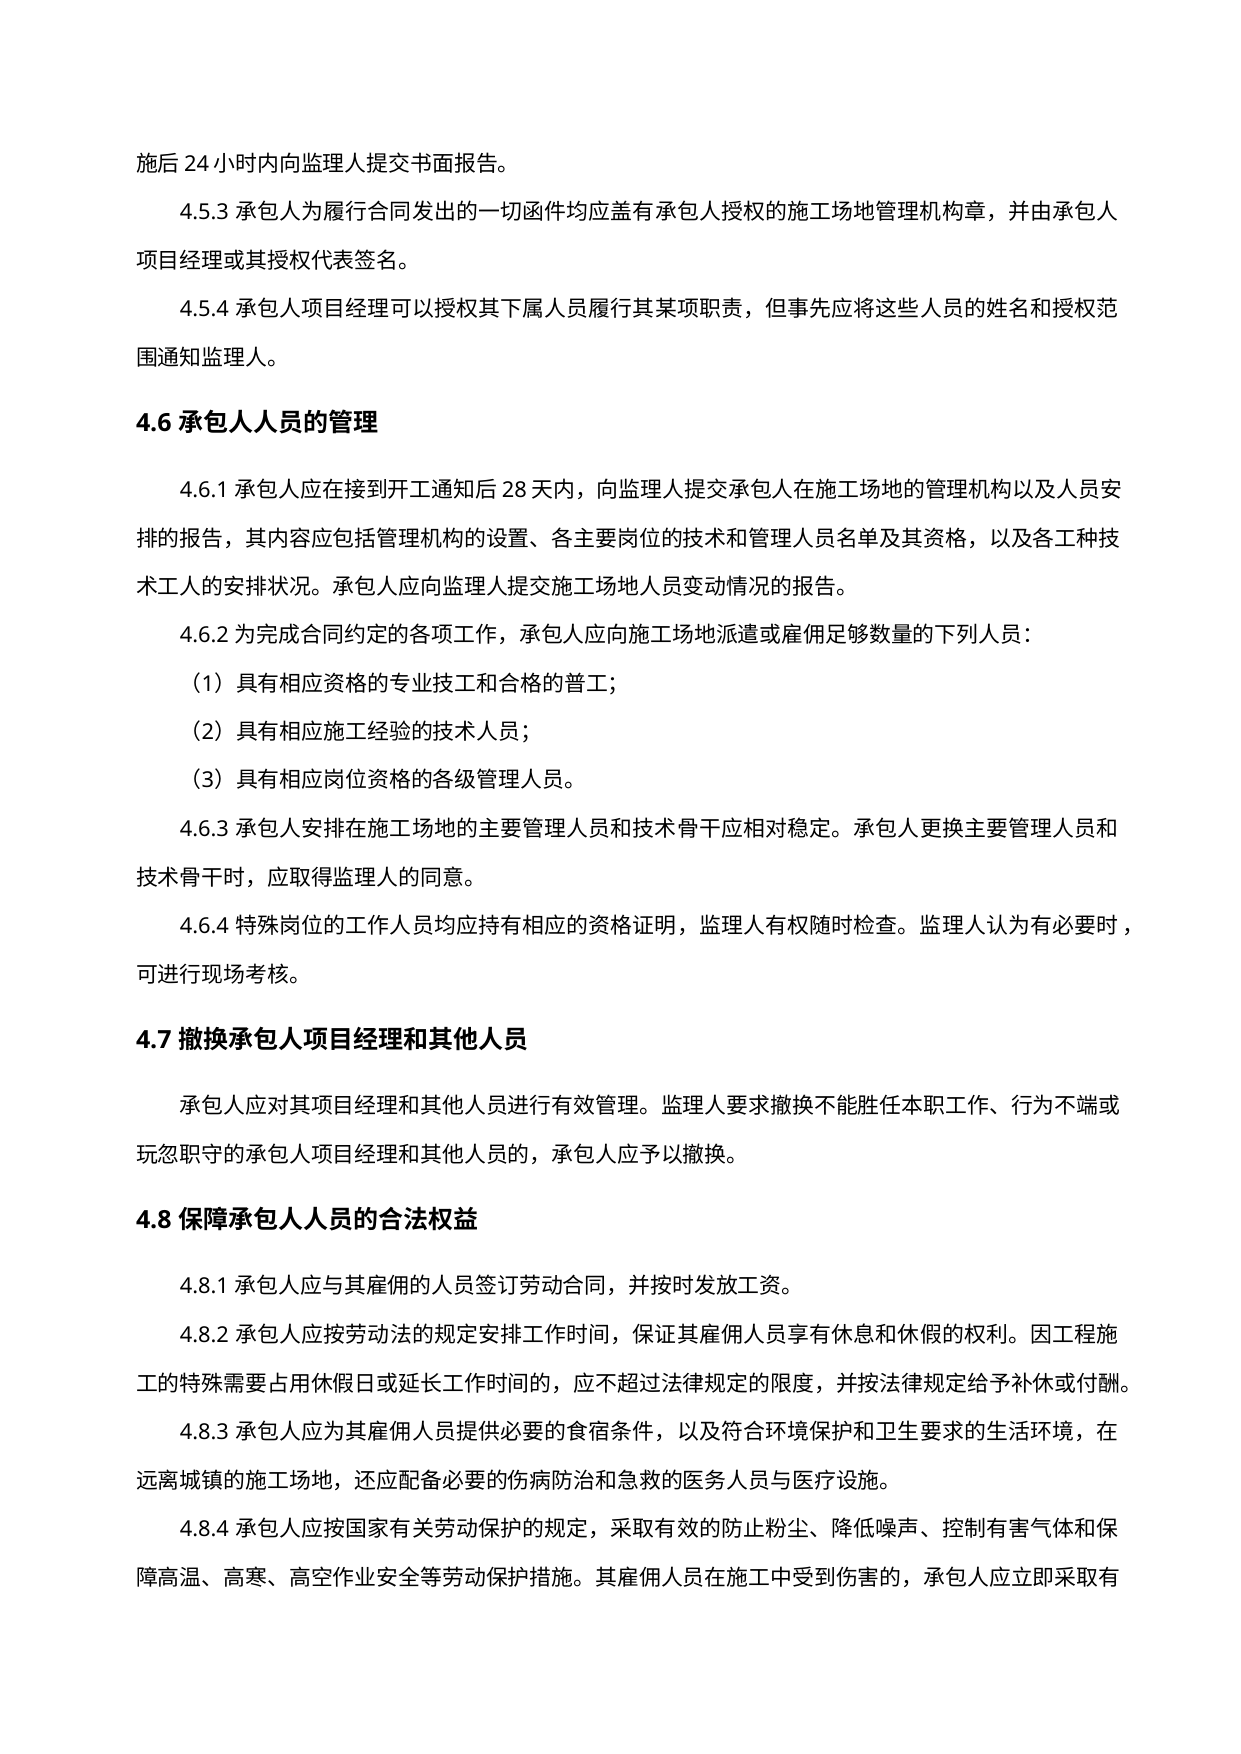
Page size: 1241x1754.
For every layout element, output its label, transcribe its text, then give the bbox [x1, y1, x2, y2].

text 4.8.2 承包人应按劳动法的规定安排工作时间，保证其雇佣人员享有休息和休假的权利。因工程施工的特殊需要占用休假日或延长工作时间的，应不超过法律规定的限度，并按法律规定给予补休或付酬。 [136, 1316, 1122, 1398]
text 4.6.2 为完成合同约定的各项工作，承包人应向施工场地派遣或雇佣足够数量的下列人员： [136, 617, 1122, 650]
text 4.8 保障承包人人员的合法权益 [136, 1185, 1122, 1250]
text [136, 1511, 1122, 1592]
text 4.7 撤换承包人项目经理和其他人员 [136, 1005, 1122, 1070]
text 4.8.3 承包人应为其雇佣人员提供必要的食宿条件，以及符合环境保护和卫生要求的生活环境，在远离城镇的施工场地，还应配备必要的伤病防治和急救的医务人员与医疗设施。 [136, 1413, 1122, 1495]
text 4.6.3 承包人安排在施工场地的主要管理人员和技术骨干应相对稳定。承包人更换主要管理人员和技术骨干时，应取得监理人的同意。 [136, 811, 1122, 892]
subtitle 4.6 承包人人员的管理 [136, 388, 1122, 453]
text 承包人应对其项目经理和其他人员进行有效管理。监理人要求撤换不能胜任本职工作、行为不端或玩忽职守的承包人项目经理和其他人员的，承包人应予以撤换。 [136, 1088, 1122, 1169]
text （3）具有相应岗位资格的各级管理人员。 [136, 762, 1122, 795]
text 4.6.1 承包人应在接到开工通知后28天内，向监理人提交承包人在施工场地的管理机构以及人员安排的报告，其内容应包括管理机构的设置、各主要岗位的技术和管理人员名单及其资格，以及各工种技术工人的安排状况。承包人应向监理人提交施工场地人员变动情况的报告。 [136, 471, 1122, 601]
text （1）具有相应资格的专业技工和合格的普工； [136, 666, 1122, 698]
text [136, 146, 1122, 178]
text 4.5.3 承包人为履行合同发出的一切函件均应盖有承包人授权的施工场地管理机构章，并由承包人项目经理或其授权代表签名。 [136, 194, 1122, 275]
text 4.6.4 特殊岗位的工作人员均应持有相应的资格证明，监理人有权随时检查。监理人认为有必要时，可进行现场考核。 [136, 908, 1122, 989]
text 4.5.4 承包人项目经理可以授权其下属人员履行其某项职责，但事先应将这些人员的姓名和授权范围通知监理人。 [136, 291, 1122, 372]
text 4.8.1 承包人应与其雇佣的人员签订劳动合同，并按时发放工资。 [136, 1268, 1122, 1301]
text （2）具有相应施工经验的技术人员； [136, 714, 1122, 746]
